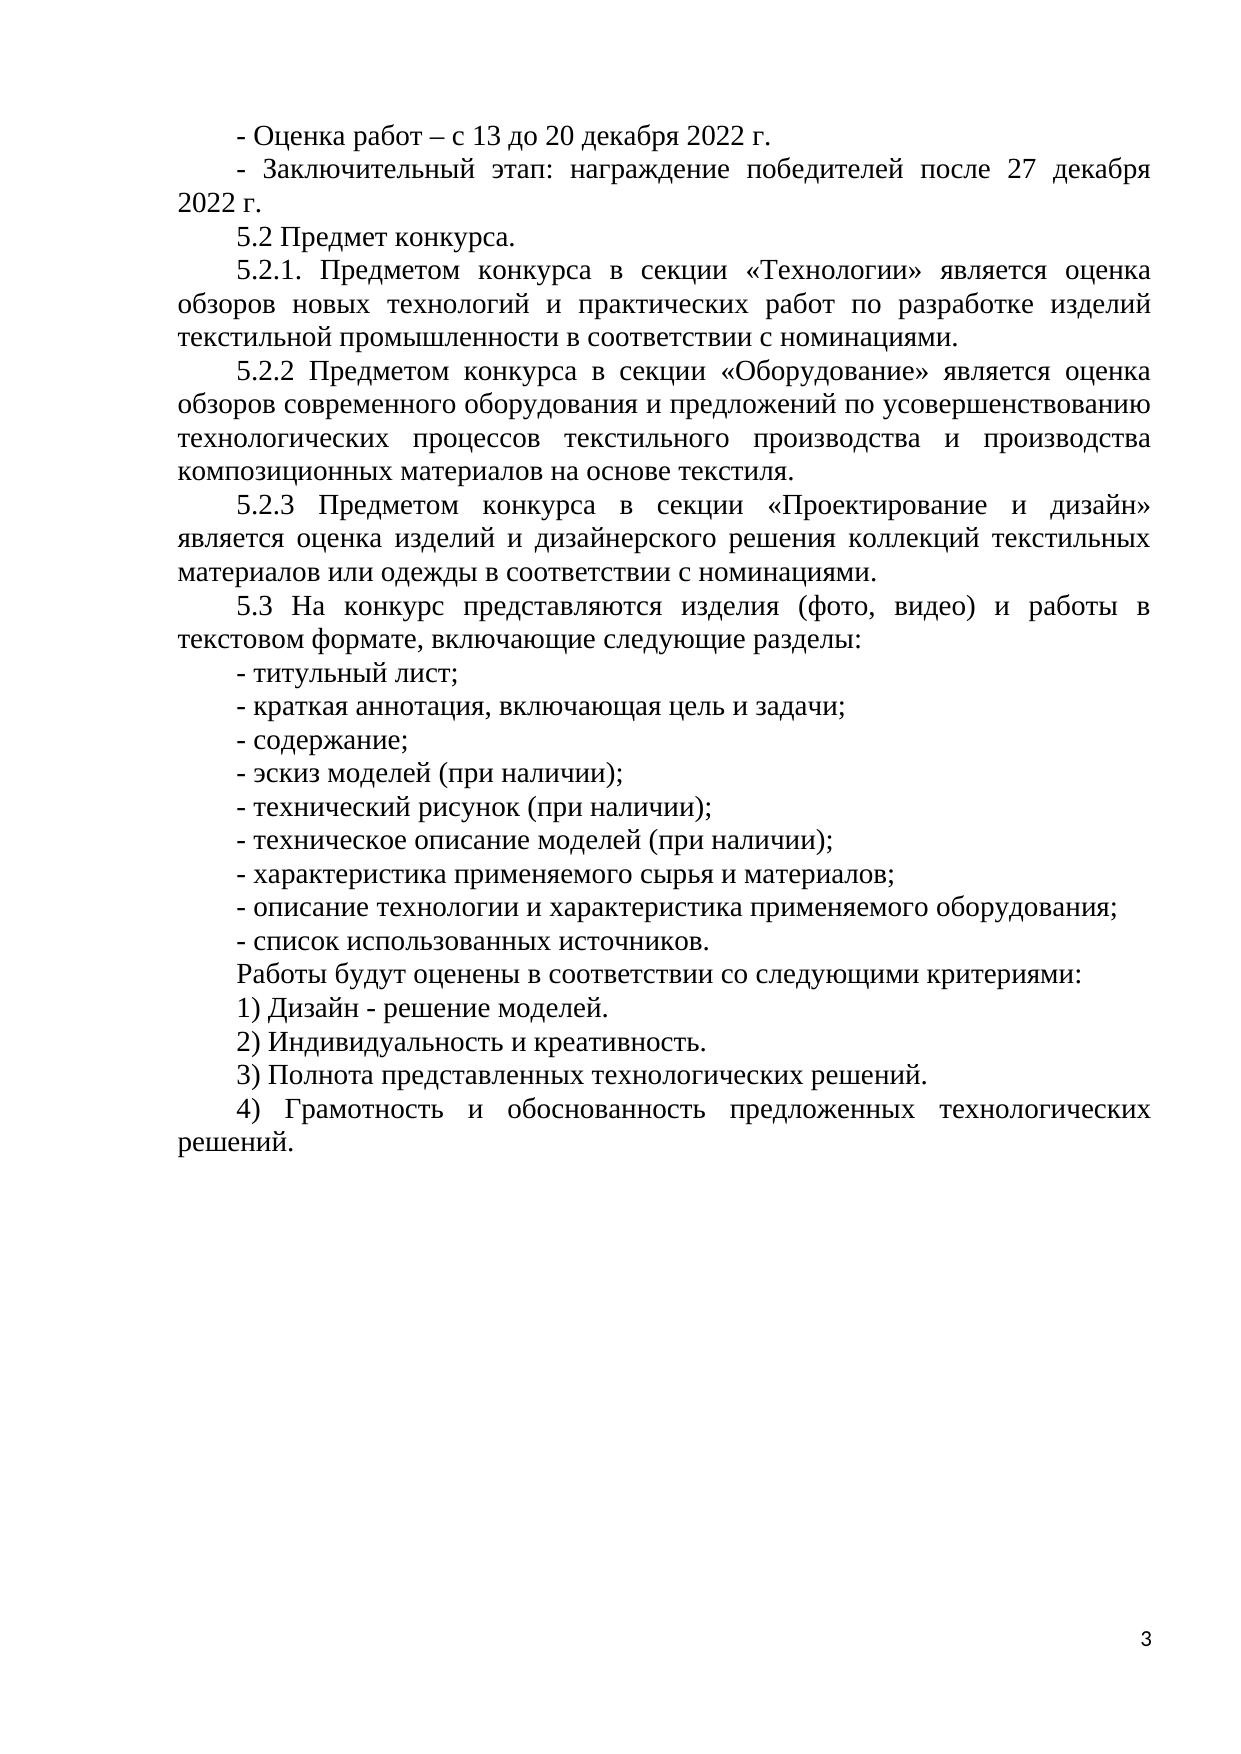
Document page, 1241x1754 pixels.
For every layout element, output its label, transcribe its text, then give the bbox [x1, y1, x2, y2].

text - описание технологии и характеристика применяемого оборудования; [177, 889, 1152, 923]
text 5.3 На конкурс представляются изделия (фото, видео) и работы в текстовом формате, включающие следующие разделы: [177, 588, 1152, 655]
text - характеристика применяемого сырья и материалов; [177, 856, 1152, 889]
text 4) Грамотность и обоснованность предложенных технологических решений. [177, 1091, 1152, 1158]
text - техническое описание моделей (при наличии); [177, 822, 1152, 856]
text 5.2 Предмет конкурса. [177, 219, 1152, 252]
text - список использованных источников. [177, 923, 1152, 957]
text - титульный лист; [177, 655, 1152, 688]
text - эскиз моделей (при наличии); [177, 755, 1152, 789]
text - Заключительный этап: награждение победителей после 27 декабря 2022 г. [177, 152, 1152, 219]
text - содержание; [177, 722, 1152, 755]
text 5.2.1. Предметом конкурса в секции «Технологии» является оценка обзоров новых технологий и практических работ по разработке изделий текстильной промышленности в соответствии с номинациями. [177, 252, 1152, 353]
text 2) Индивидуальность и креативность. [177, 1024, 1152, 1057]
text - краткая аннотация, включающая цель и задачи; [177, 688, 1152, 722]
text - технический рисунок (при наличии); [177, 789, 1152, 822]
text 5.2.2 Предметом конкурса в секции «Оборудование» является оценка обзоров современного оборудования и предложений по усовершенствованию технологических процессов текстильного производства и производства композиционных материалов на основе текстиля. [177, 353, 1152, 487]
text 1) Дизайн - решение моделей. [177, 990, 1152, 1024]
text Работы будут оценены в соответствии со следующими критериями: [177, 957, 1152, 990]
text - Оценка работ – с 13 до 20 декабря 2022 г. [177, 118, 1152, 152]
text 5.2.3 Предметом конкурса в секции «Проектирование и дизайн» является оценка изделий и дизайнерского решения коллекций текстильных материалов или одежды в соответствии с номинациями. [177, 487, 1152, 588]
text 3) Полнота представленных технологических решений. [177, 1057, 1152, 1091]
